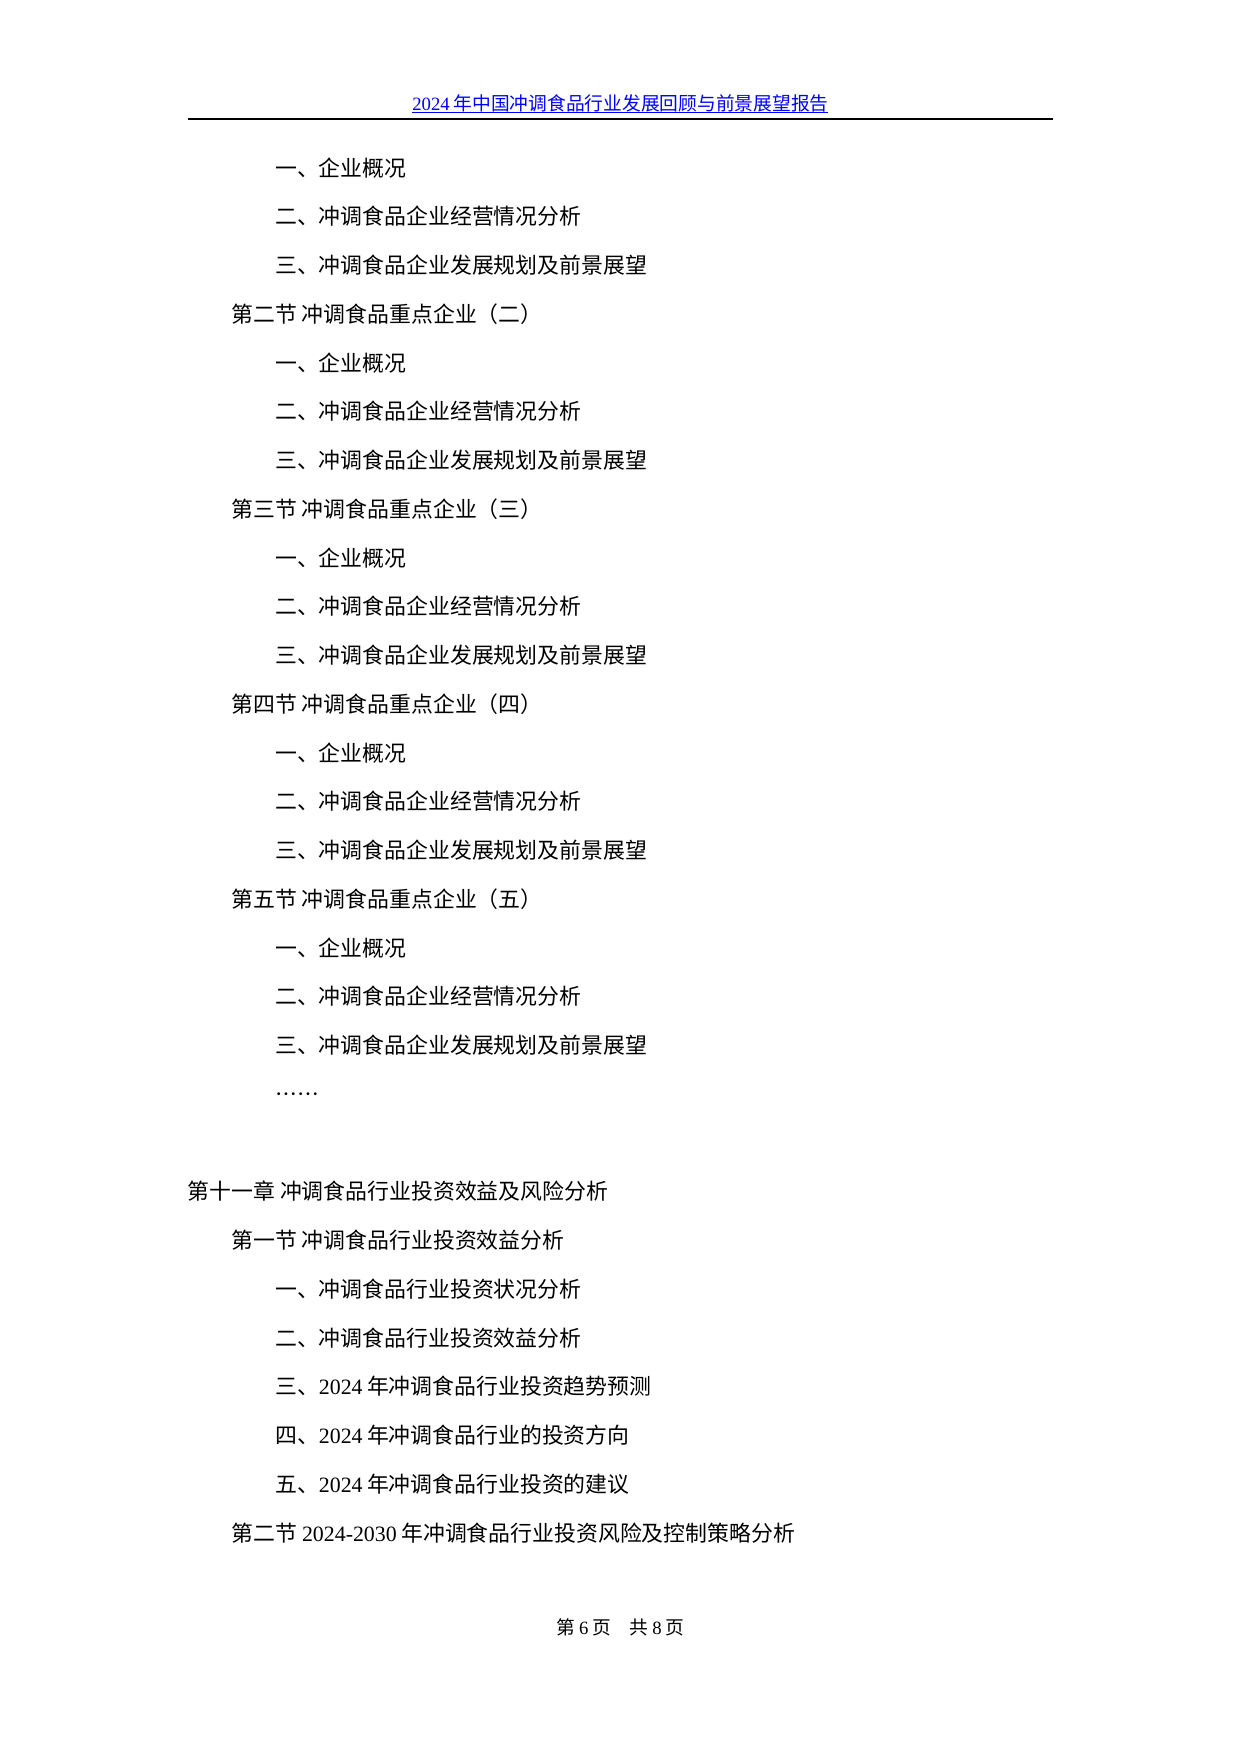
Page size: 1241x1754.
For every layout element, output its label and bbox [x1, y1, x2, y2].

text [187, 150, 1053, 1548]
